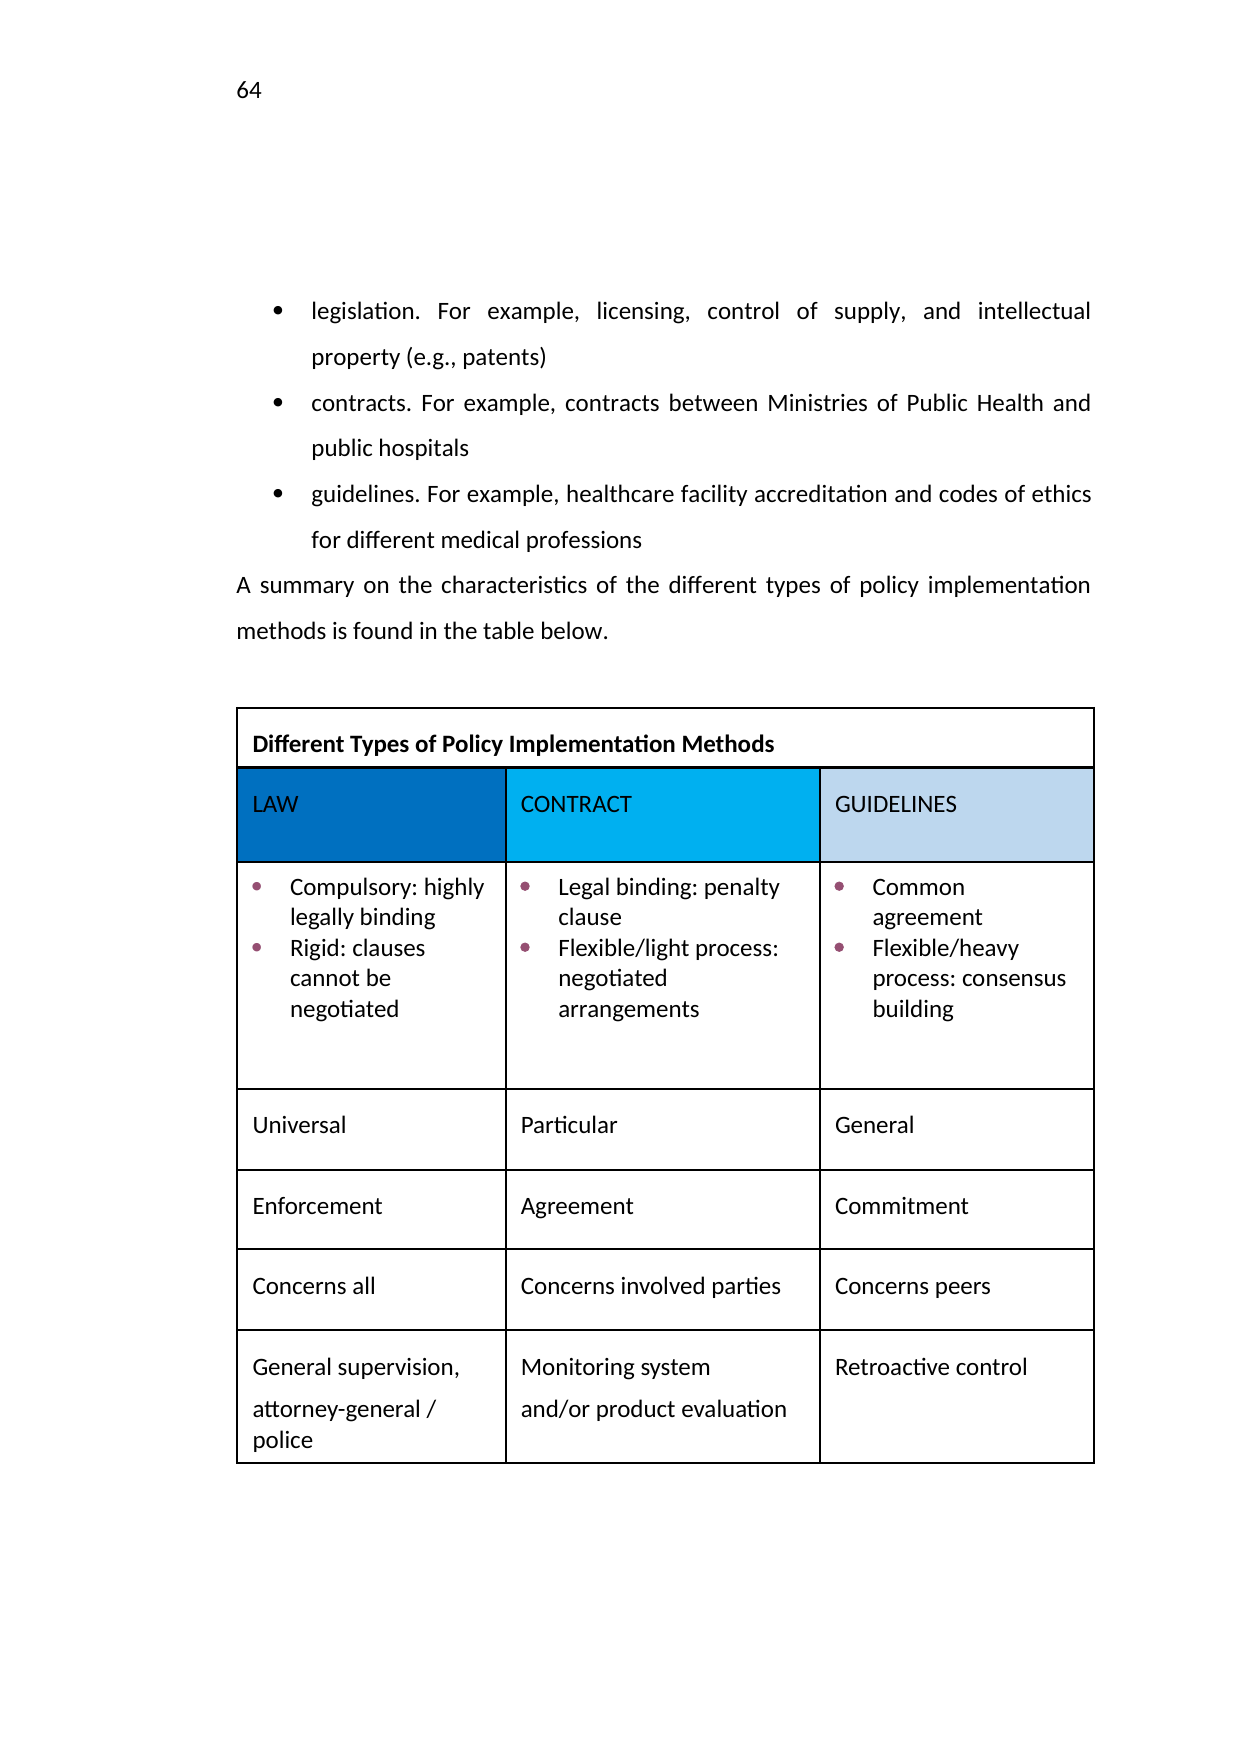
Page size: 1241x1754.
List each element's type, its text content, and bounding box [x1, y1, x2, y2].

table_cell Common agreement Flexible/heavy process: consensus building [821, 863, 1093, 1088]
table_cell GUIDELINES [821, 769, 1093, 861]
table_cell CONTRACT [507, 769, 819, 861]
list contracts. For example, contracts between Ministries of Public Health and public hospitals [274, 387, 1092, 463]
table_cell General [821, 1090, 1093, 1169]
list guidelines. For example, healthcare facility accreditation and codes of ethics for different medical professions [274, 478, 1092, 554]
table_cell Compulsory: highly legally binding Rigid: clauses cannot be negotiated [238, 863, 505, 1088]
table_cell Concerns all [238, 1250, 505, 1329]
table_header Different Types of Policy Implementation Methods [238, 709, 1093, 766]
table_cell LAW [238, 769, 505, 861]
table_cell Monitoring system and/or product evaluation [507, 1331, 819, 1462]
table_cell Retroactive control [821, 1331, 1093, 1462]
table_cell Concerns peers [821, 1250, 1093, 1329]
table_cell Particular [507, 1090, 819, 1169]
table_cell Universal [238, 1090, 505, 1169]
table_cell Agreement [507, 1171, 819, 1248]
list legislation. For example, licensing, control of supply, and intellectual property (e.g., patents) [274, 295, 1092, 372]
text A summary on the characteristics of the different types of policy implementation methods is found in the table below. [236, 570, 1092, 646]
table_cell Legal binding: penalty clause Flexible/light process: negotiated arrangements [507, 863, 819, 1088]
table_cell Enforcement [238, 1171, 505, 1248]
table_cell Concerns involved parties [507, 1250, 819, 1329]
table_cell Commitment [821, 1171, 1093, 1248]
table_cell General supervision, attorney-general / police [238, 1331, 505, 1462]
